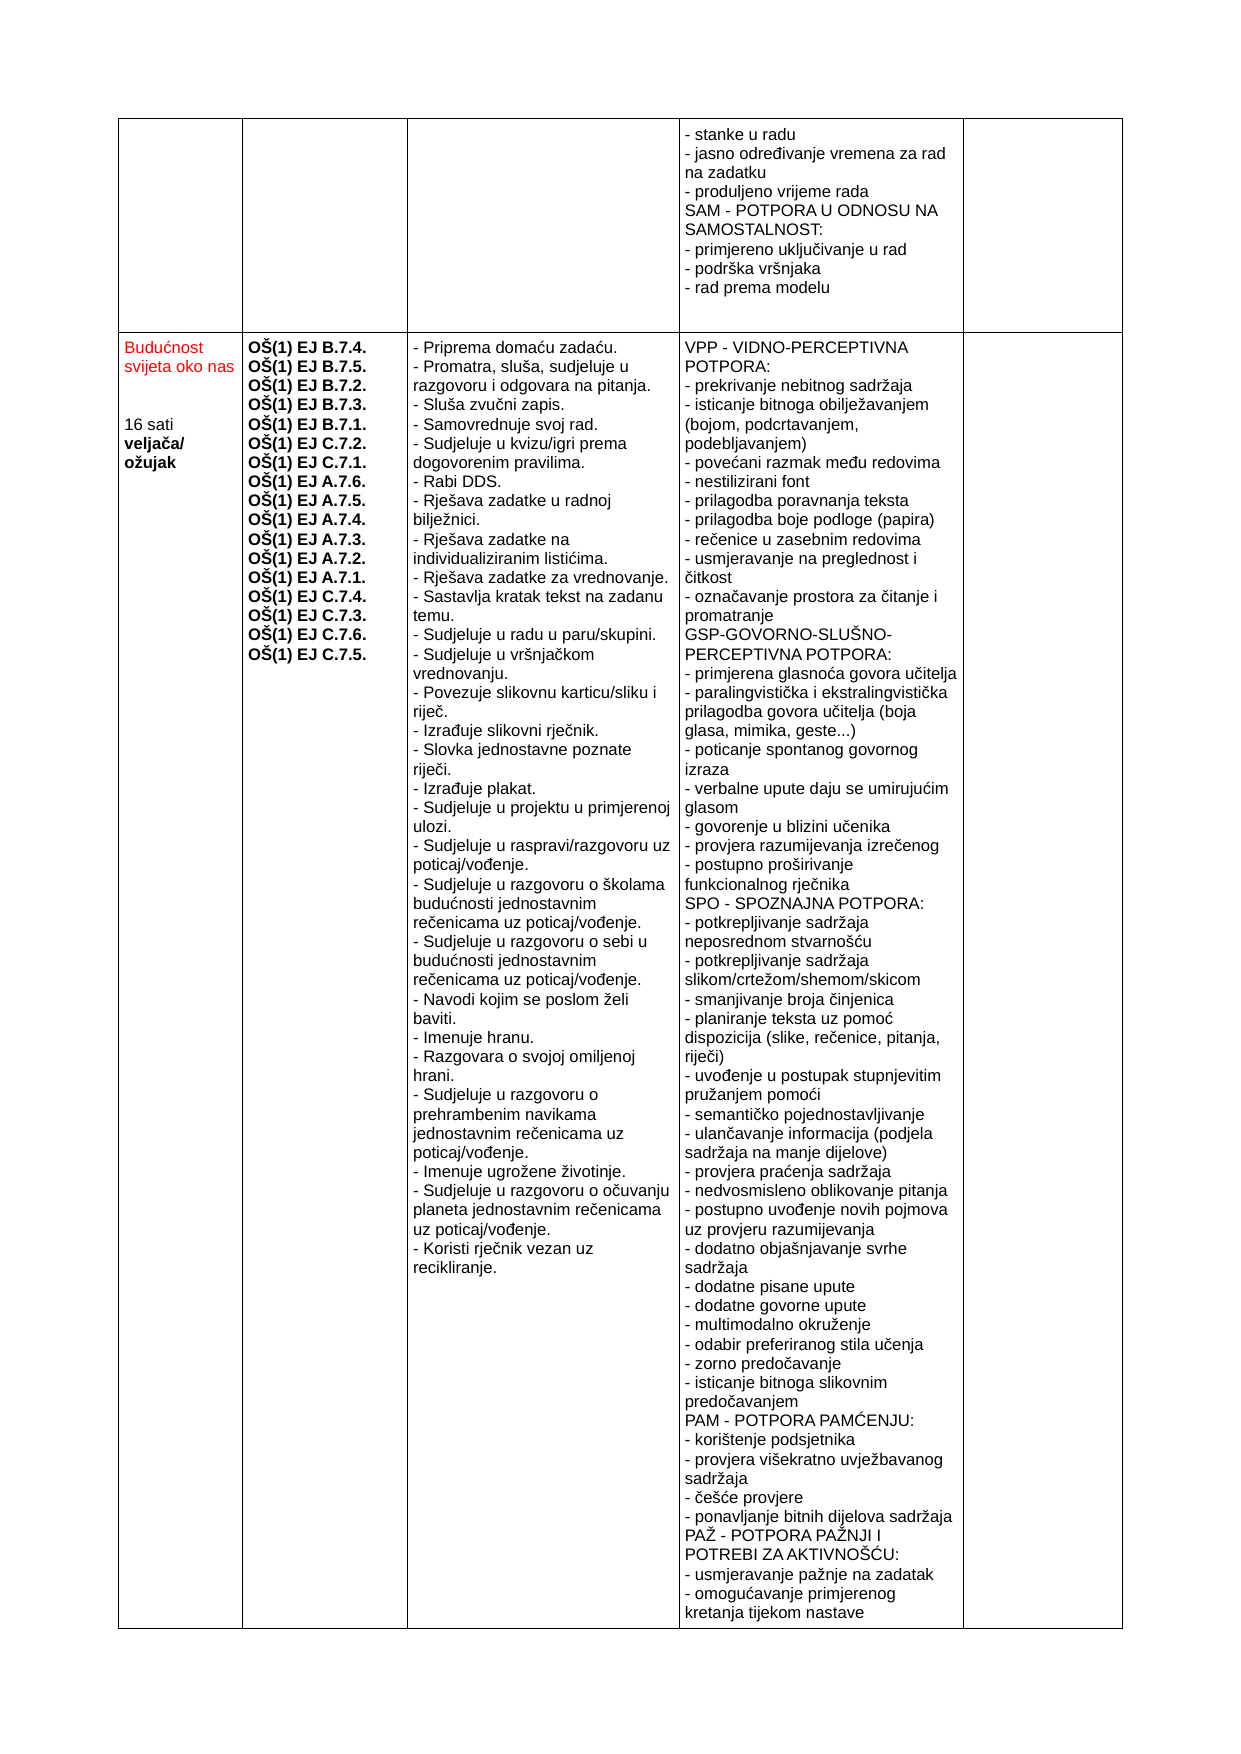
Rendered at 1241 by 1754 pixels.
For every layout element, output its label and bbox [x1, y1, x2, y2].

table_cell [243, 119, 407, 331]
table_cell [408, 333, 679, 1627]
table_cell [243, 333, 407, 1627]
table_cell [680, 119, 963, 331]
table_cell [964, 119, 1122, 331]
table_cell [119, 333, 242, 1627]
table_cell [408, 119, 679, 331]
table_cell [964, 333, 1122, 1627]
table_cell [680, 333, 963, 1627]
table_cell [119, 119, 242, 331]
